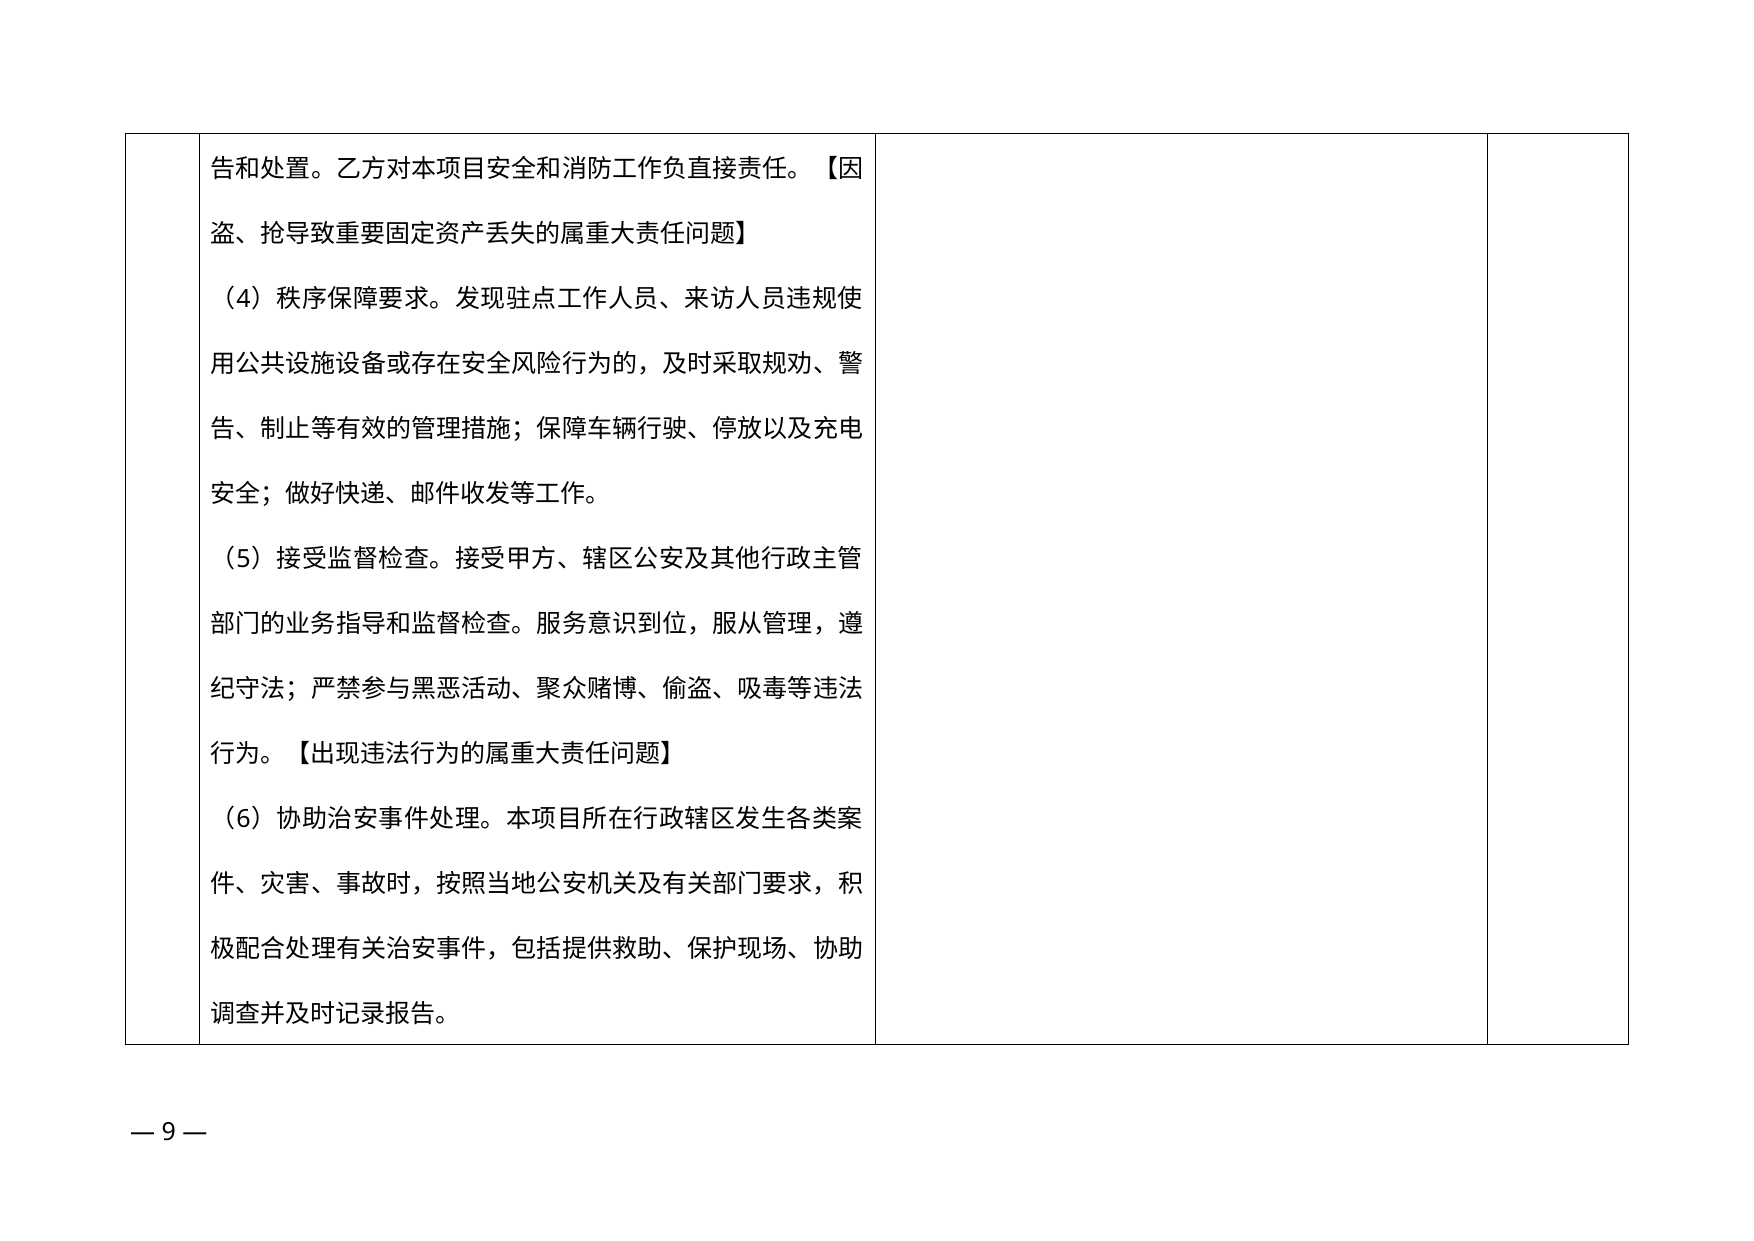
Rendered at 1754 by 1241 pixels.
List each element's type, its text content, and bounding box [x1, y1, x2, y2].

table_cell 3 [126, 134, 199, 1044]
table_cell [876, 134, 1487, 1044]
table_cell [200, 134, 875, 1044]
table_cell [1488, 134, 1628, 1044]
